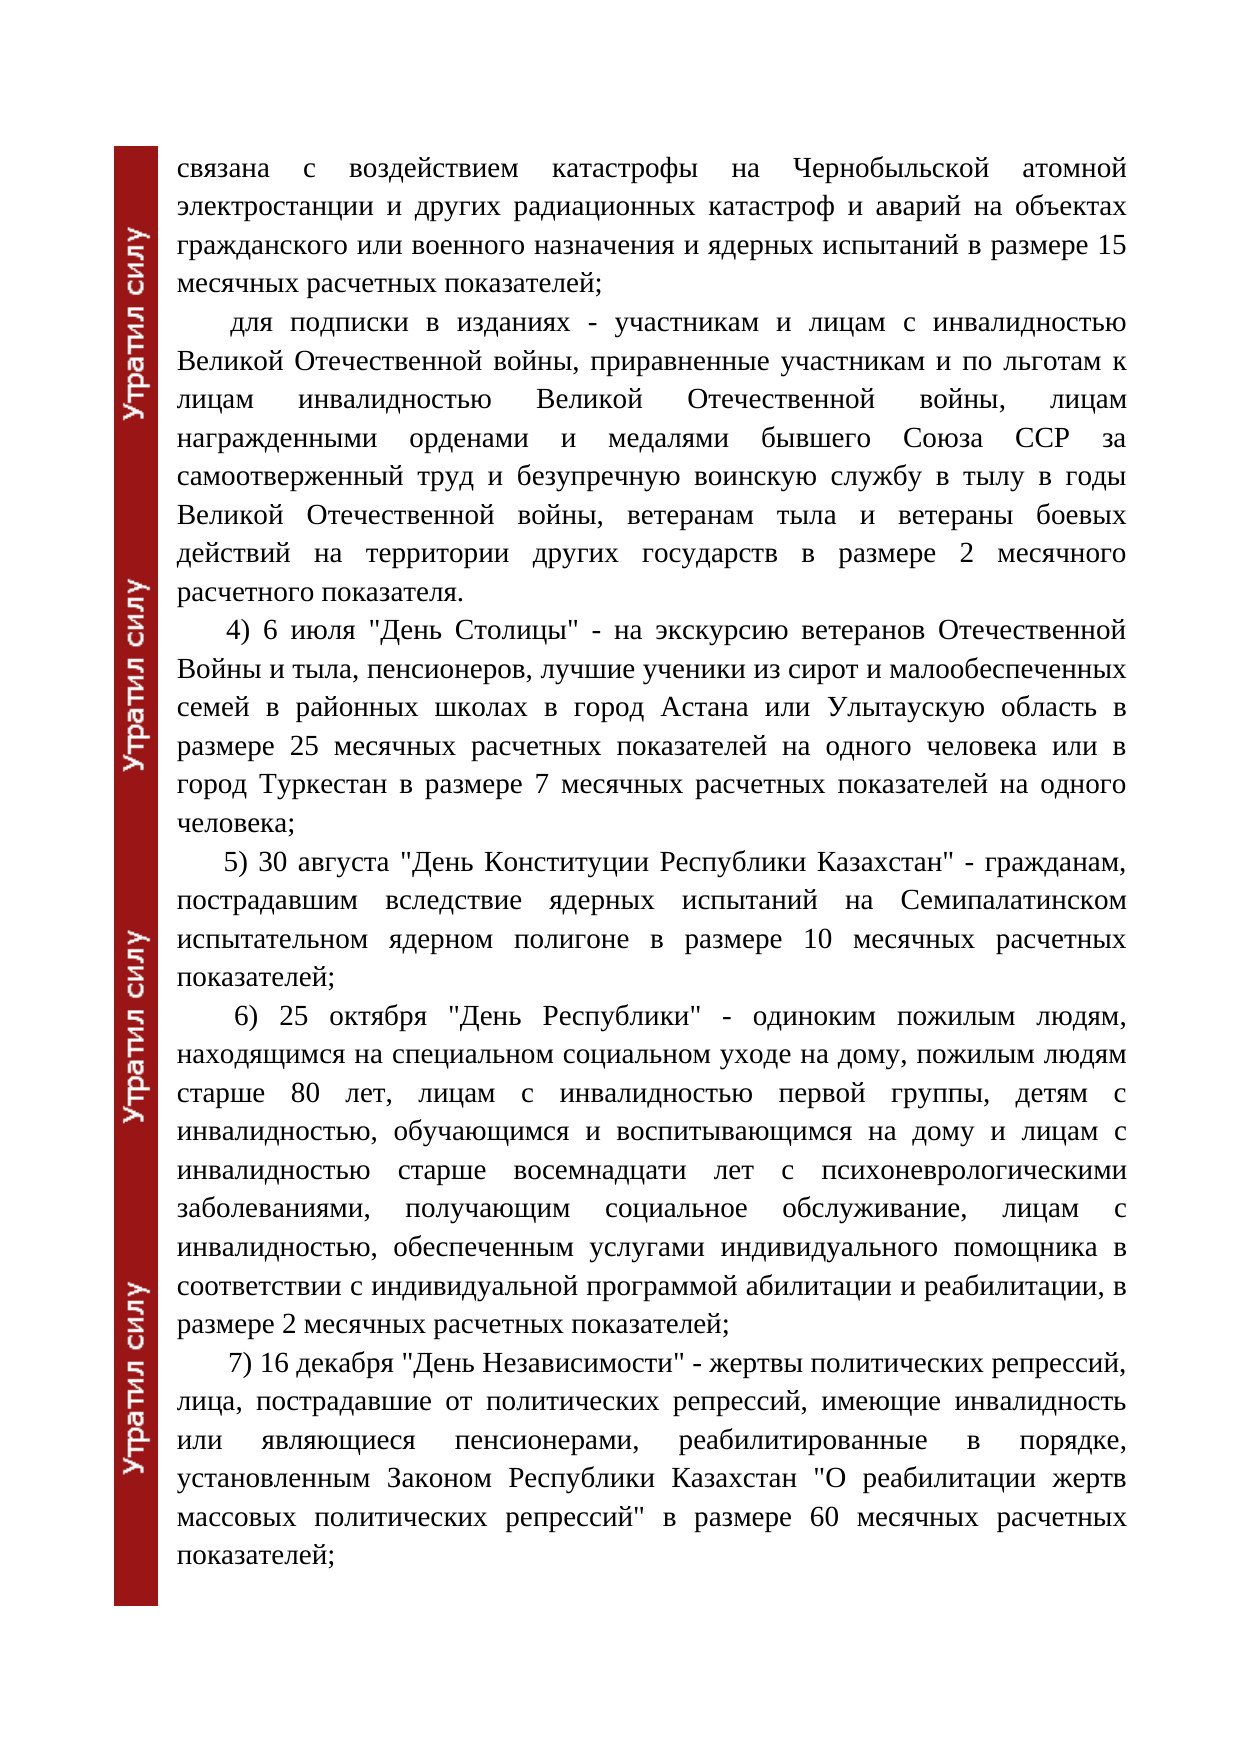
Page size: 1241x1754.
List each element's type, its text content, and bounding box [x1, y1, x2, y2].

picture [114, 607, 158, 612]
text 6) 25 октября "День Республики" - одиноким пожилым людям, находящимся на специальном социальном уходе на дому, пожилым людям старше 80 лет, лицам с инвалидностью первой группы, детям с инвалидностью, обучающимся и воспитывающимся на дому и лицам с инвалидностью старше восемнадцати лет с психоневрологическими заболеваниями, получающим социальное обслуживание, лицам с инвалидностью, обеспеченным услугами индивидуального помощника в соответствии с индивидуальной программой абилитации и реабилитации, в размере 2 месячных расчетных показателей; [112, 998, 1128, 1340]
text 5) 30 августа "День Конституции Республики Казахстан" - гражданам, пострадавшим вследствие ядерных испытаний на Семипалатинском испытательном ядерном полигоне в размере 10 месячных расчетных показателей; [112, 844, 1128, 993]
text 4) 6 июля "День Столицы" - на экскурсию ветеранов Отечественной Войны и тыла, пенсионеров, лучшие ученики из сирот и малообеспеченных семей в районных школах в город Астана или Улытаускую область в размере 25 месячных расчетных показателей на одного человека или в город Туркестан в размере 7 месячных расчетных показателей на одного человека; [112, 612, 1128, 839]
text 7) 16 декабря "День Независимости" - жертвы политических репрессий, лица, пострадавшие от политических репрессий, имеющие инвалидность или являющиеся пенсионерами, реабилитированные в порядке, установленным Законом Республики Казахстан "О реабилитации жертв массовых политических репрессий" в размере 60 месячных расчетных показателей; [112, 1345, 1128, 1571]
picture [114, 1340, 158, 1345]
picture [114, 146, 158, 150]
text для подписки в изданиях - участникам и лицам с инвалидностью Великой Отечественной войны, приравненные участникам и по льготам к лицам инвалидностью Великой Отечественной войны, лицам награжденными орденами и медалями бывшего Союза ССР за самоотверженный труд и безупречную воинскую службу в тылу в годы Великой Отечественной войны, ветеранам тыла и ветераны боевых действий на территории других государств в размере 2 месячного расчетного показателя. [112, 304, 1128, 607]
picture [114, 1571, 158, 1606]
picture [114, 299, 158, 304]
picture [114, 993, 158, 998]
picture [114, 839, 158, 844]
